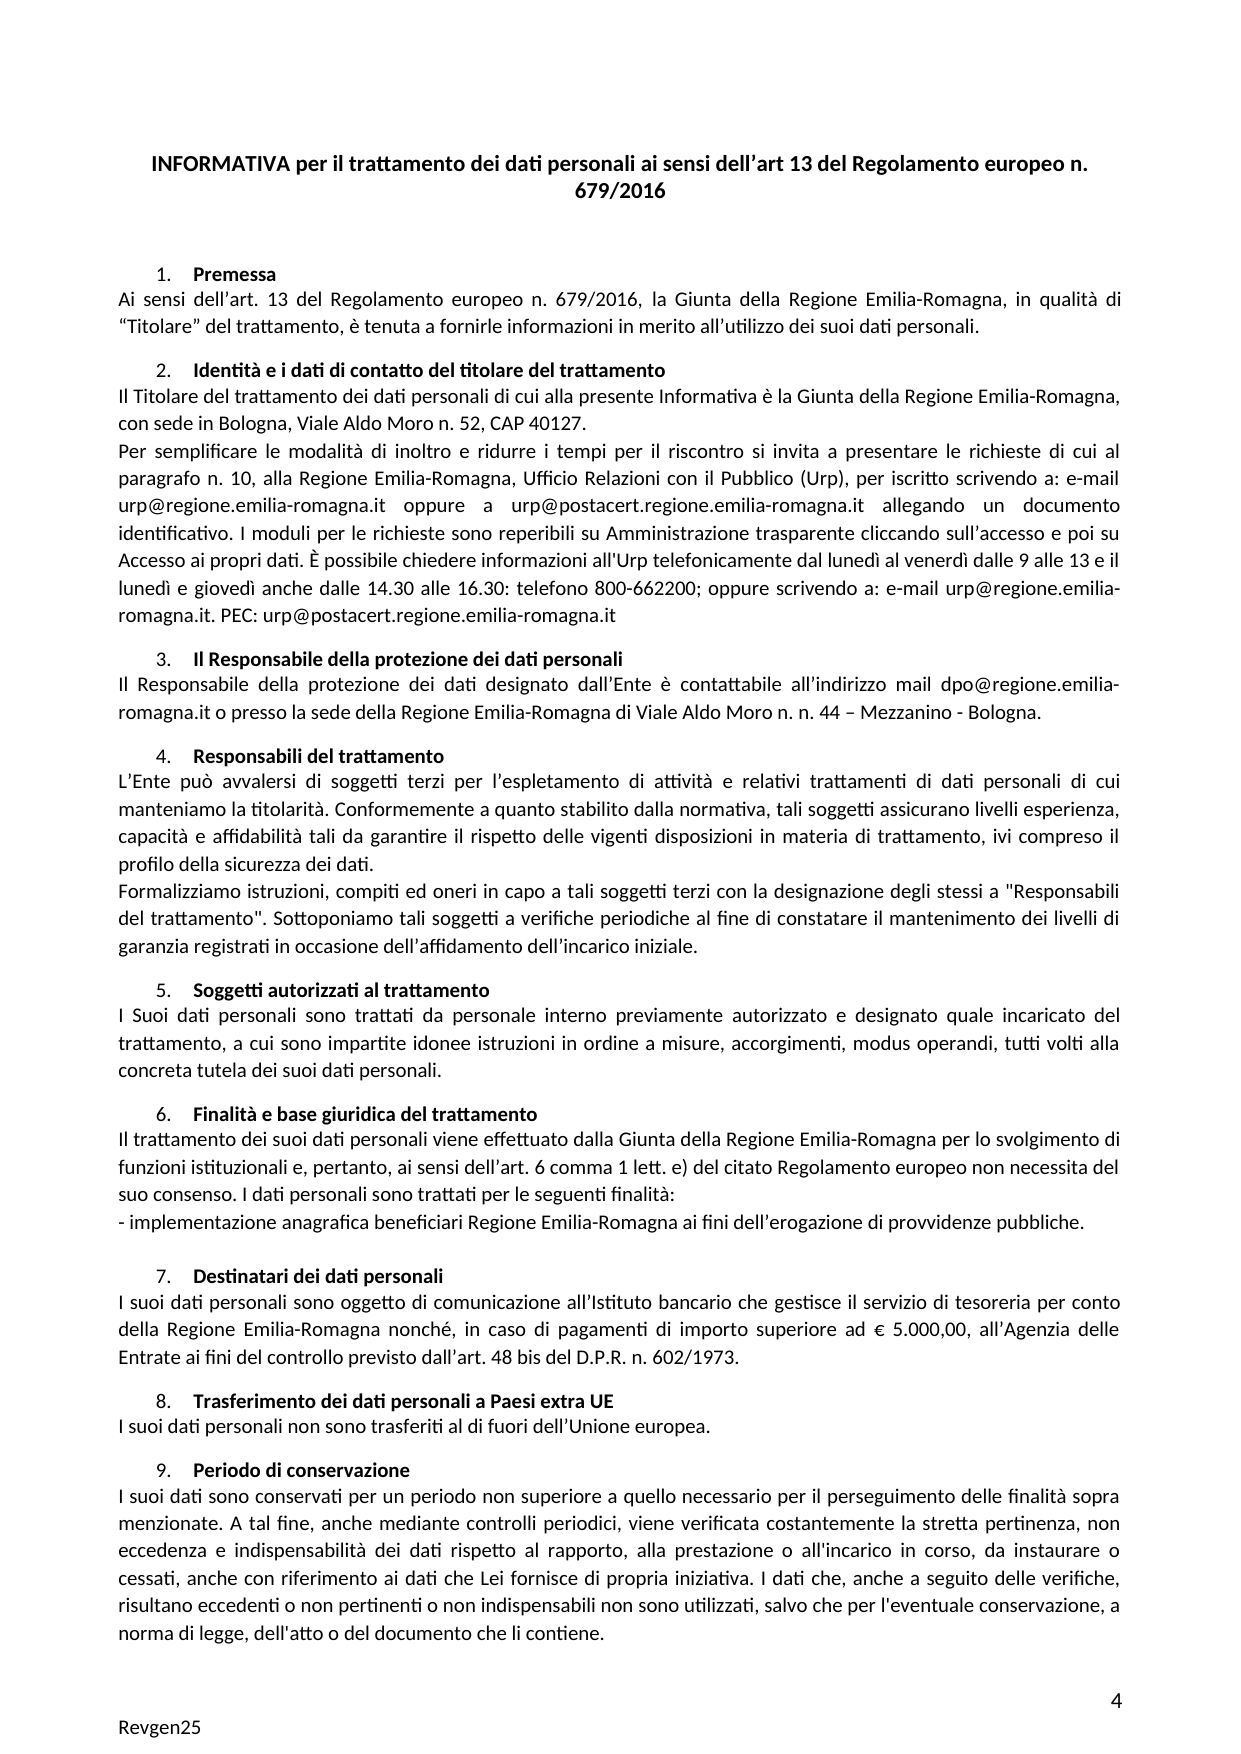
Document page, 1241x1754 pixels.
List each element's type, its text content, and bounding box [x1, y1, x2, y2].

list Trasferimento dei dati personali a Paesi extra UE [156, 1388, 1122, 1413]
text Il Titolare del trattamento dei dati personali di cui alla presente Informativa è la Giunta della Regione Emilia-Romagna, con sede in Bologna, Viale Aldo Moro n. 52, CAP 40127. [118, 383, 1122, 436]
text Il trattamento dei suoi dati personali viene effettuato dalla Giunta della Regione Emilia-Romagna per lo svolgimento di funzioni istituzionali e, pertanto, ai sensi dell’art. 6 comma 1 lett. e) del citato Regolamento europeo non necessita del suo consenso. I dati personali sono trattati per le seguenti finalità: [118, 1127, 1122, 1207]
text I suoi dati sono conservati per un periodo non superiore a quello necessario per il perseguimento delle finalità sopra menzionate. A tal fine, anche mediante controlli periodici, viene verificata costantemente la stretta pertinenza, non eccedenza e indispensabilità dei dati rispetto al rapporto, alla prestazione o all'incarico in corso, da instaurare o cessati, anche con riferimento ai dati che Lei fornisce di propria iniziativa. I dati che, anche a seguito delle verifiche, risultano eccedenti o non pertinenti o non indispensabili non sono utilizzati, salvo che per l'eventuale conservazione, a norma di legge, dell'atto o del documento che li contiene. [118, 1483, 1122, 1645]
text I Suoi dati personali sono trattati da personale interno previamente autorizzato e designato quale incaricato del trattamento, a cui sono impartite idonee istruzioni in ordine a misure, accorgimenti, modus operandi, tutti volti alla concreta tutela dei suoi dati personali. [118, 1002, 1122, 1083]
list Periodo di conservazione [156, 1457, 1122, 1483]
text INFORMATIVA per il trattamento dei dati personali ai sensi dell’art 13 del Regolamento europeo n. 679/2016 [118, 149, 1122, 205]
text Formalizziamo istruzioni, compiti ed oneri in capo a tali soggetti terzi con la designazione degli stessi a "Responsabili del trattamento". Sottoponiamo tali soggetti a verifiche periodiche al fine di constatare il mantenimento dei livelli di garanzia registrati in occasione dell’affidamento dell’incarico iniziale. [118, 878, 1122, 958]
list Destinatari dei dati personali [156, 1264, 1122, 1289]
text Il Responsabile della protezione dei dati designato dall’Ente è contattabile all’indirizzo mail dpo@regione.emilia-romagna.it o presso la sede della Regione Emilia-Romagna di Viale Aldo Moro n. n. 44 – Mezzanino - Bologna. [118, 672, 1122, 724]
list Responsabili del trattamento [156, 743, 1122, 768]
text Ai sensi dell’art. 13 del Regolamento europeo n. 679/2016, la Giunta della Regione Emilia-Romagna, in qualità di “Titolare” del trattamento, è tenuta a fornirle informazioni in merito all’utilizzo dei suoi dati personali. [118, 286, 1122, 339]
list Il Responsabile della protezione dei dati personali [156, 646, 1122, 672]
text I suoi dati personali sono oggetto di comunicazione all’Istituto bancario che gestisce il servizio di tesoreria per conto della Regione Emilia-Romagna nonché, in caso di pagamenti di importo superiore ad € 5.000,00, all’Agenzia delle Entrate ai fini del controllo previsto dall’art. 48 bis del D.P.R. n. 602/1973. [118, 1289, 1122, 1369]
text L’Ente può avvalersi di soggetti terzi per l’espletamento di attività e relativi trattamenti di dati personali di cui manteniamo la titolarità. Conformemente a quanto stabilito dalla normativa, tali soggetti assicurano livelli esperienza, capacità e affidabilità tali da garantire il rispetto delle vigenti disposizioni in materia di trattamento, ivi compreso il profilo della sicurezza dei dati. [118, 768, 1122, 876]
list Identità e i dati di contatto del titolare del trattamento [156, 358, 1122, 383]
text Per semplificare le modalità di inoltro e ridurre i tempi per il riscontro si invita a presentare le richieste di cui al paragrafo n. 10, alla Regione Emilia-Romagna, Ufficio Relazioni con il Pubblico (Urp), per iscritto scrivendo a: e-mail urp@regione.emilia-romagna.it oppure a urp@postacert.regione.emilia-romagna.it allegando un documento identificativo. I moduli per le richieste sono reperibili su Amministrazione trasparente cliccando sull’accesso e poi su Accesso ai propri dati. È possibile chiedere informazioni all'Urp telefonicamente dal lunedì al venerdì dalle 9 alle 13 e il lunedì e giovedì anche dalle 14.30 alle 16.30: telefono 800-662200; oppure scrivendo a: e-mail urp@regione.emilia-romagna.it. PEC: urp@postacert.regione.emilia-romagna.it [118, 438, 1122, 628]
list Finalità e base giuridica del trattamento [156, 1101, 1122, 1127]
text I suoi dati personali non sono trasferiti al di fuori dell’Unione europea. [118, 1413, 1122, 1439]
text - implementazione anagrafica beneficiari Regione Emilia-Romagna ai fini dell’erogazione di provvidenze pubbliche. [118, 1209, 1122, 1234]
list Soggetti autorizzati al trattamento [156, 977, 1122, 1002]
list Premessa [156, 261, 1122, 286]
